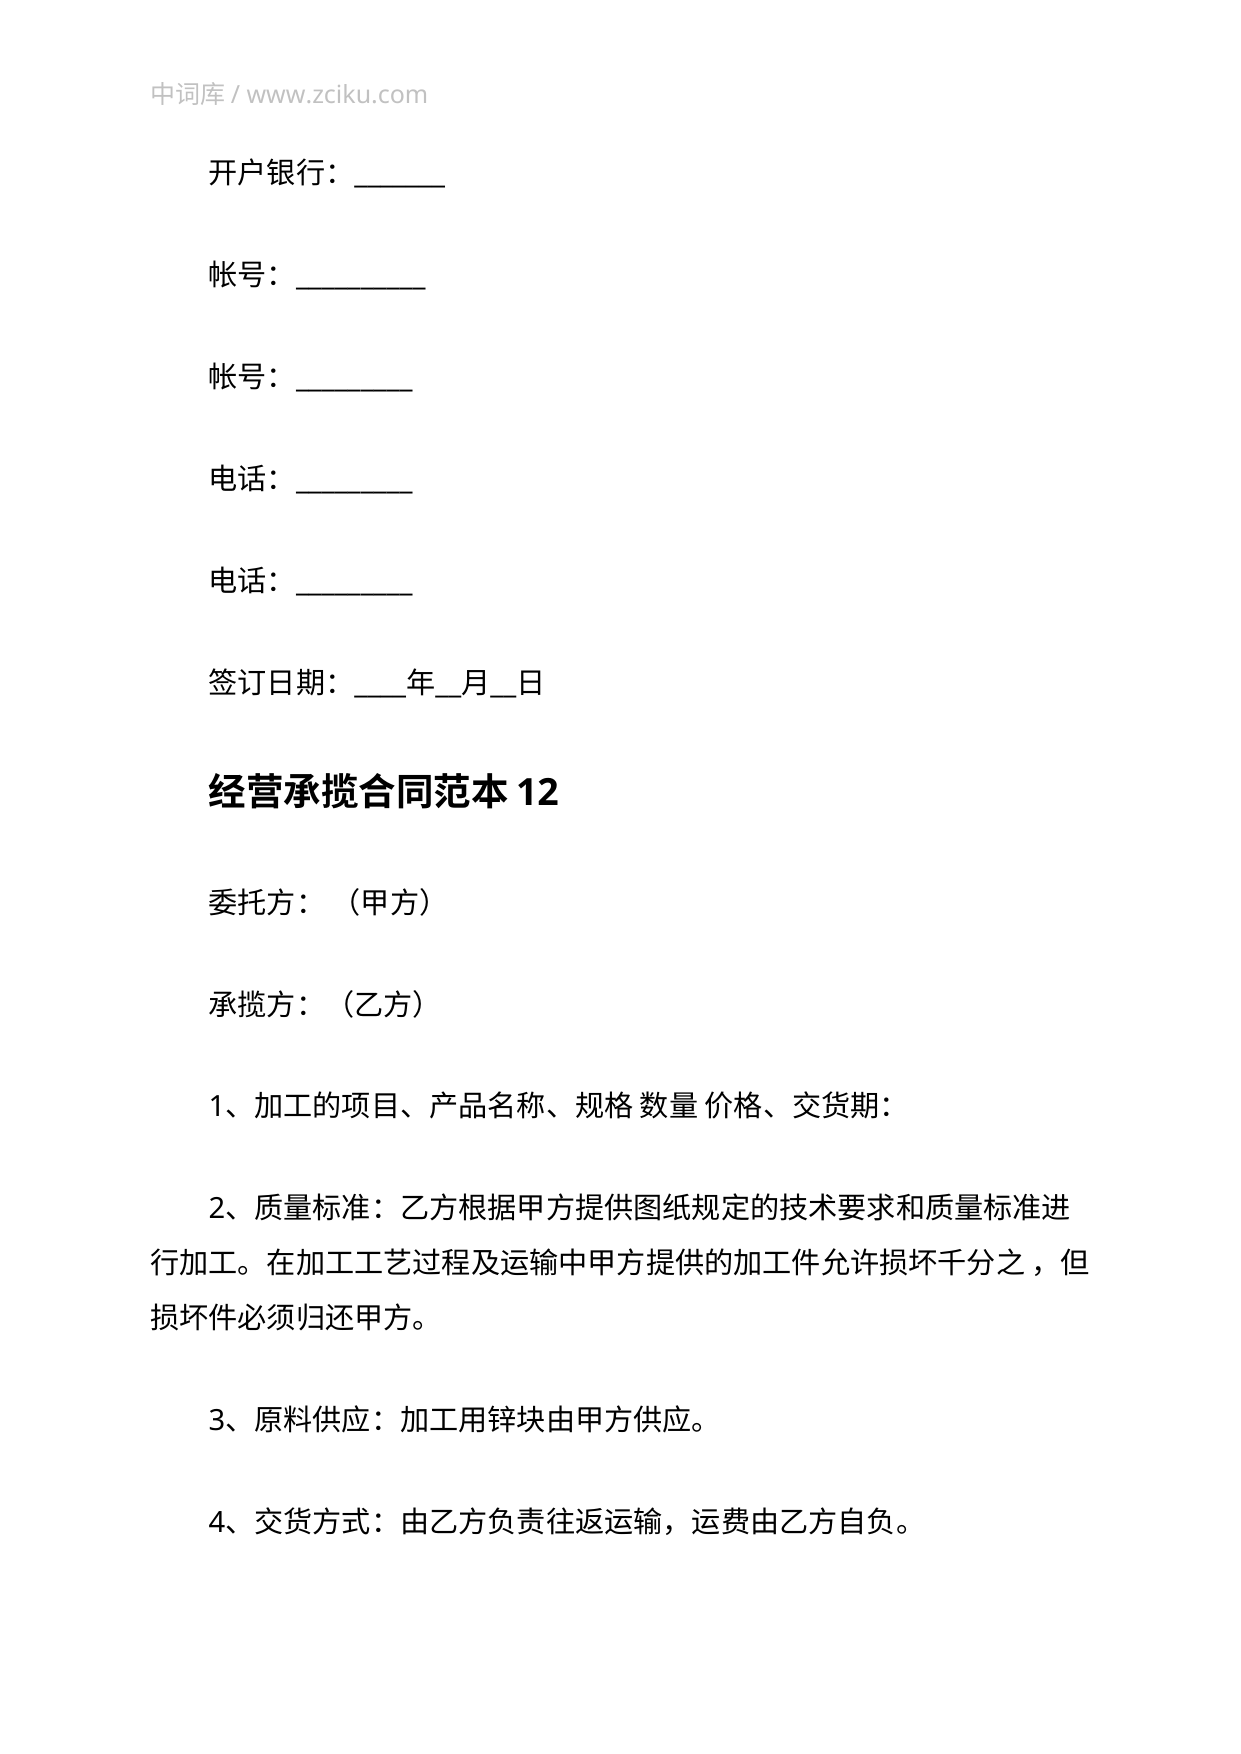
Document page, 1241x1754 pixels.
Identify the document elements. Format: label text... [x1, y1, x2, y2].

text 委托方： （甲方） [150, 879, 1090, 922]
text 经营承揽合同范本12 [150, 762, 1090, 816]
text 2、质量标准：乙方根据甲方提供图纸规定的技术要求和质量标准进行加工。在加工工艺过程及运输中甲方提供的加工件允许损坏千分之 ，但损坏件必须归还甲方。 [150, 1185, 1090, 1337]
text 电话：_________ [150, 456, 1090, 498]
text 帐号：__________ [150, 252, 1090, 294]
text 4、交货方式：由乙方负责往返运输，运费由乙方自负。 [150, 1499, 1090, 1541]
text 1、加工的项目、产品名称、规格 数量 价格、交货期： [150, 1083, 1090, 1125]
text 承揽方：（乙方） [150, 981, 1090, 1023]
text 电话：_________ [150, 558, 1090, 600]
text 3、原料供应：加工用锌块由甲方供应。 [150, 1397, 1090, 1439]
text 帐号：_________ [150, 354, 1090, 396]
text 签订日期：____年__月__日 [150, 660, 1090, 702]
text 开户银行：_______ [150, 150, 1090, 192]
